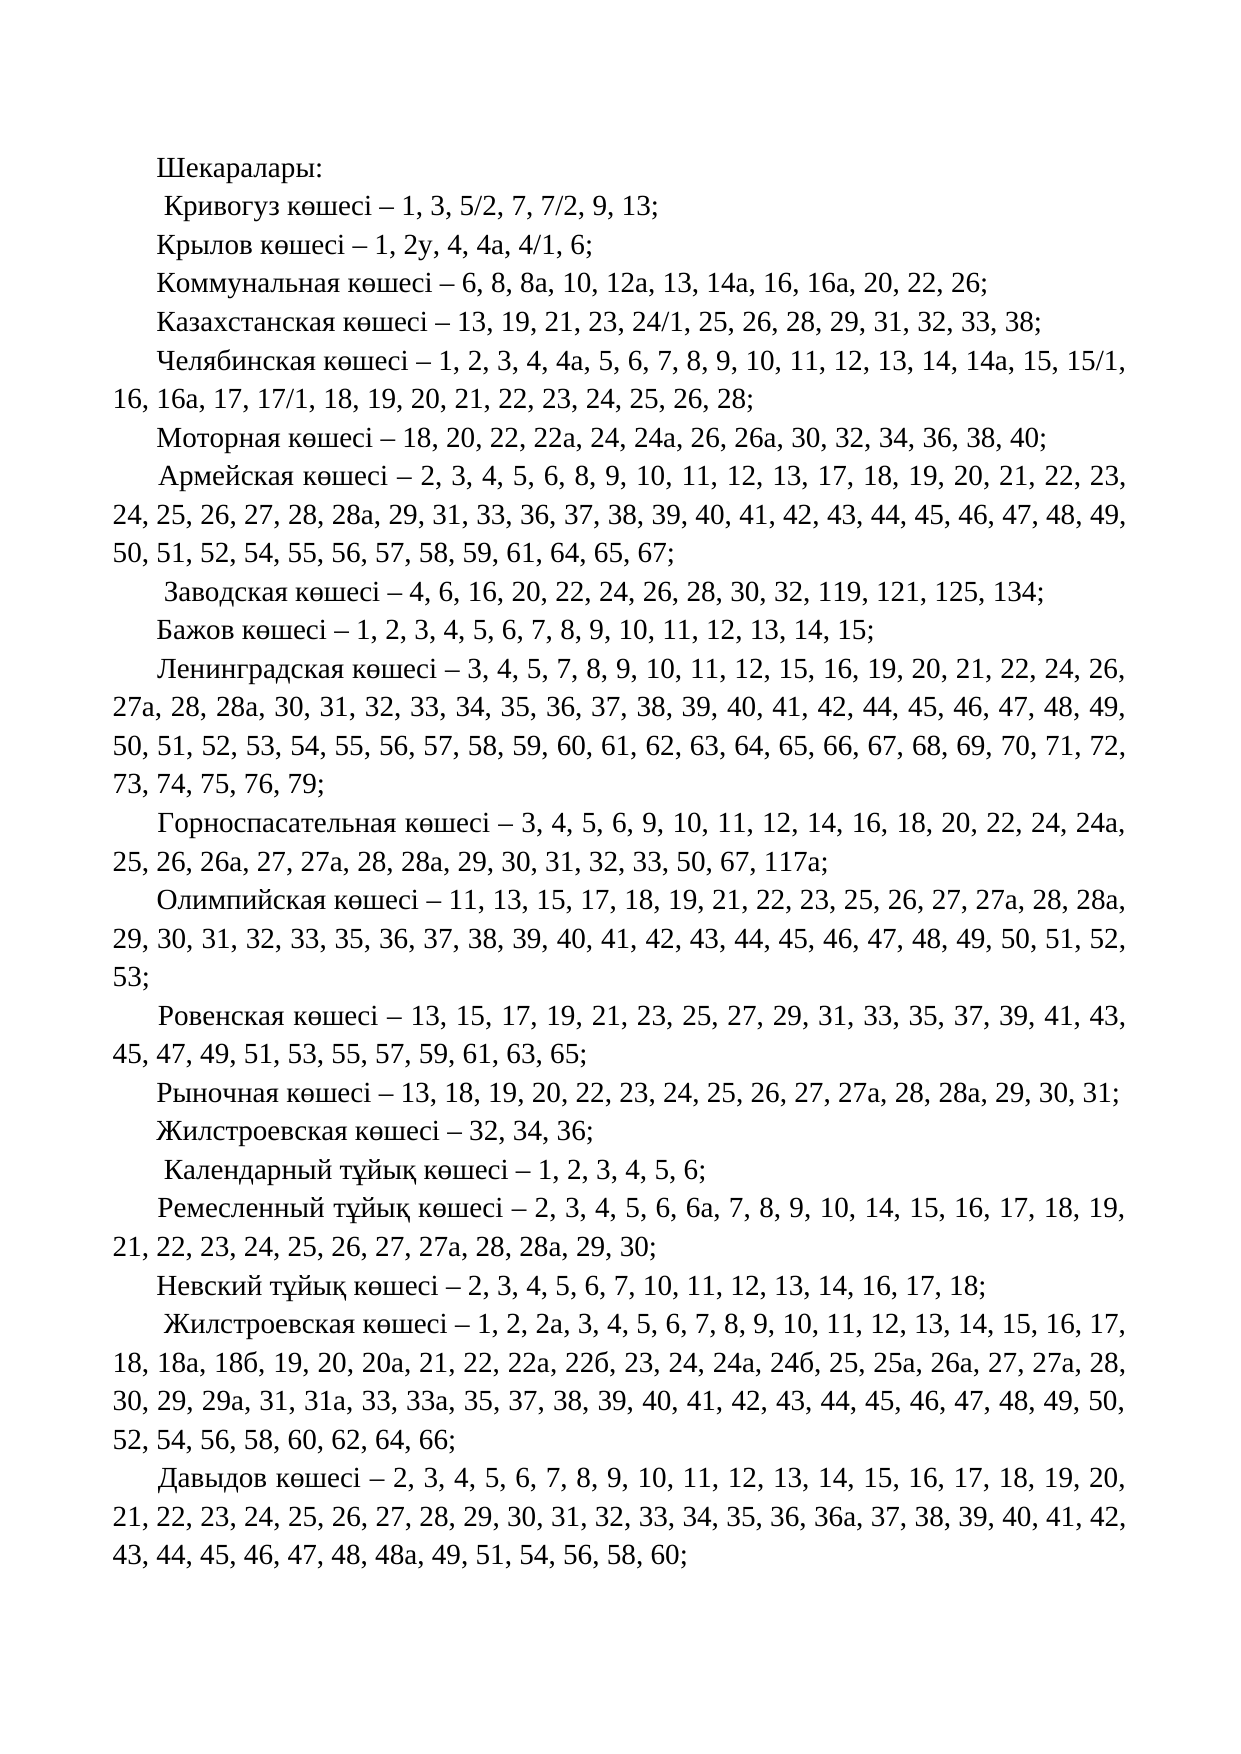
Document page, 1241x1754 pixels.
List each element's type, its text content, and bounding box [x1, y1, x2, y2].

text Моторная көшесі – 18, 20, 22, 22а, 24, 24а, 26, 26а, 30, 32, 34, 36, 38, 40; [112, 420, 1128, 453]
text Ремесленный тұйық көшесі – 2, 3, 4, 5, 6, 6а, 7, 8, 9, 10, 14, 15, 16, 17, 18, 19, 21, 22, 23, 24, 25, 26, 27, 27а, 28, 28а, 29, 30; [112, 1191, 1128, 1263]
text Шекаралары: [112, 150, 1128, 183]
text Ленинградская көшесі – 3, 4, 5, 7, 8, 9, 10, 11, 12, 15, 16, 19, 20, 21, 22, 24, 26, 27а, 28, 28а, 30, 31, 32, 33, 34, 35, 36, 37, 38, 39, 40, 41, 42, 44, 45, 46, 47, 48, 49, 50, 51, 52, 53, 54, 55, 56, 57, 58, 59, 60, 61, 62, 63, 64, 65, 66, 67, 68, 69, 70, 71, 72, 73, 74, 75, 76, 79; [112, 651, 1128, 800]
text Крылов көшесі – 1, 2у, 4, 4а, 4/1, 6; [112, 227, 1128, 261]
text Рыночная көшесі – 13, 18, 19, 20, 22, 23, 24, 25, 26, 27, 27а, 28, 28а, 29, 30, 31; [112, 1075, 1128, 1108]
text Казахстанская көшесі – 13, 19, 21, 23, 24/1, 25, 26, 28, 29, 31, 32, 33, 38; [112, 304, 1128, 338]
text Жилстроевская көшесі – 32, 34, 36; [112, 1113, 1128, 1147]
text Коммунальная көшесі – 6, 8, 8а, 10, 12а, 13, 14а, 16, 16а, 20, 22, 26; [112, 266, 1128, 299]
text Горноспасательная көшесі – 3, 4, 5, 6, 9, 10, 11, 12, 14, 16, 18, 20, 22, 24, 24а, 25, 26, 26а, 27, 27а, 28, 28а, 29, 30, 31, 32, 33, 50, 67, 117а; [112, 805, 1128, 877]
text Армейская көшесі – 2, 3, 4, 5, 6, 8, 9, 10, 11, 12, 13, 17, 18, 19, 20, 21, 22, 23, 24, 25, 26, 27, 28, 28а, 29, 31, 33, 36, 37, 38, 39, 40, 41, 42, 43, 44, 45, 46, 47, 48, 49, 50, 51, 52, 54, 55, 56, 57, 58, 59, 61, 64, 65, 67; [112, 458, 1128, 569]
text Кривогуз көшесі – 1, 3, 5/2, 7, 7/2, 9, 13; [112, 188, 1128, 222]
text Ровенская көшесі – 13, 15, 17, 19, 21, 23, 25, 27, 29, 31, 33, 35, 37, 39, 41, 43, 45, 47, 49, 51, 53, 55, 57, 59, 61, 63, 65; [112, 998, 1128, 1070]
text Жилстроевская көшесі – 1, 2, 2а, 3, 4, 5, 6, 7, 8, 9, 10, 11, 12, 13, 14, 15, 16, 17, 18, 18а, 18б, 19, 20, 20а, 21, 22, 22а, 22б, 23, 24, 24а, 24б, 25, 25а, 26а, 27, 27а, 28, 30, 29, 29а, 31, 31а, 33, 33а, 35, 37, 38, 39, 40, 41, 42, 43, 44, 45, 46, 47, 48, 49, 50, 52, 54, 56, 58, 60, 62, 64, 66; [112, 1306, 1128, 1455]
text Челябинская көшесі – 1, 2, 3, 4, 4а, 5, 6, 7, 8, 9, 10, 11, 12, 13, 14, 14а, 15, 15/1, 16, 16а, 17, 17/1, 18, 19, 20, 21, 22, 23, 24, 25, 26, 28; [112, 343, 1128, 415]
text Невский тұйық көшесі – 2, 3, 4, 5, 6, 7, 10, 11, 12, 13, 14, 16, 17, 18; [112, 1268, 1128, 1301]
text Заводская көшесі – 4, 6, 16, 20, 22, 24, 26, 28, 30, 32, 119, 121, 125, 134; [112, 574, 1128, 607]
text Олимпийская көшесі – 11, 13, 15, 17, 18, 19, 21, 22, 23, 25, 26, 27, 27а, 28, 28а, 29, 30, 31, 32, 33, 35, 36, 37, 38, 39, 40, 41, 42, 43, 44, 45, 46, 47, 48, 49, 50, 51, 52, 53; [112, 882, 1128, 993]
text Календарный тұйық көшесі – 1, 2, 3, 4, 5, 6; [112, 1152, 1128, 1186]
text Бажов көшесі – 1, 2, 3, 4, 5, 6, 7, 8, 9, 10, 11, 12, 13, 14, 15; [112, 612, 1128, 646]
text Давыдов көшесі – 2, 3, 4, 5, 6, 7, 8, 9, 10, 11, 12, 13, 14, 15, 16, 17, 18, 19, 20, 21, 22, 23, 24, 25, 26, 27, 28, 29, 30, 31, 32, 33, 34, 35, 36, 36а, 37, 38, 39, 40, 41, 42, 43, 44, 45, 46, 47, 48, 48а, 49, 51, 54, 56, 58, 60; [112, 1460, 1128, 1571]
